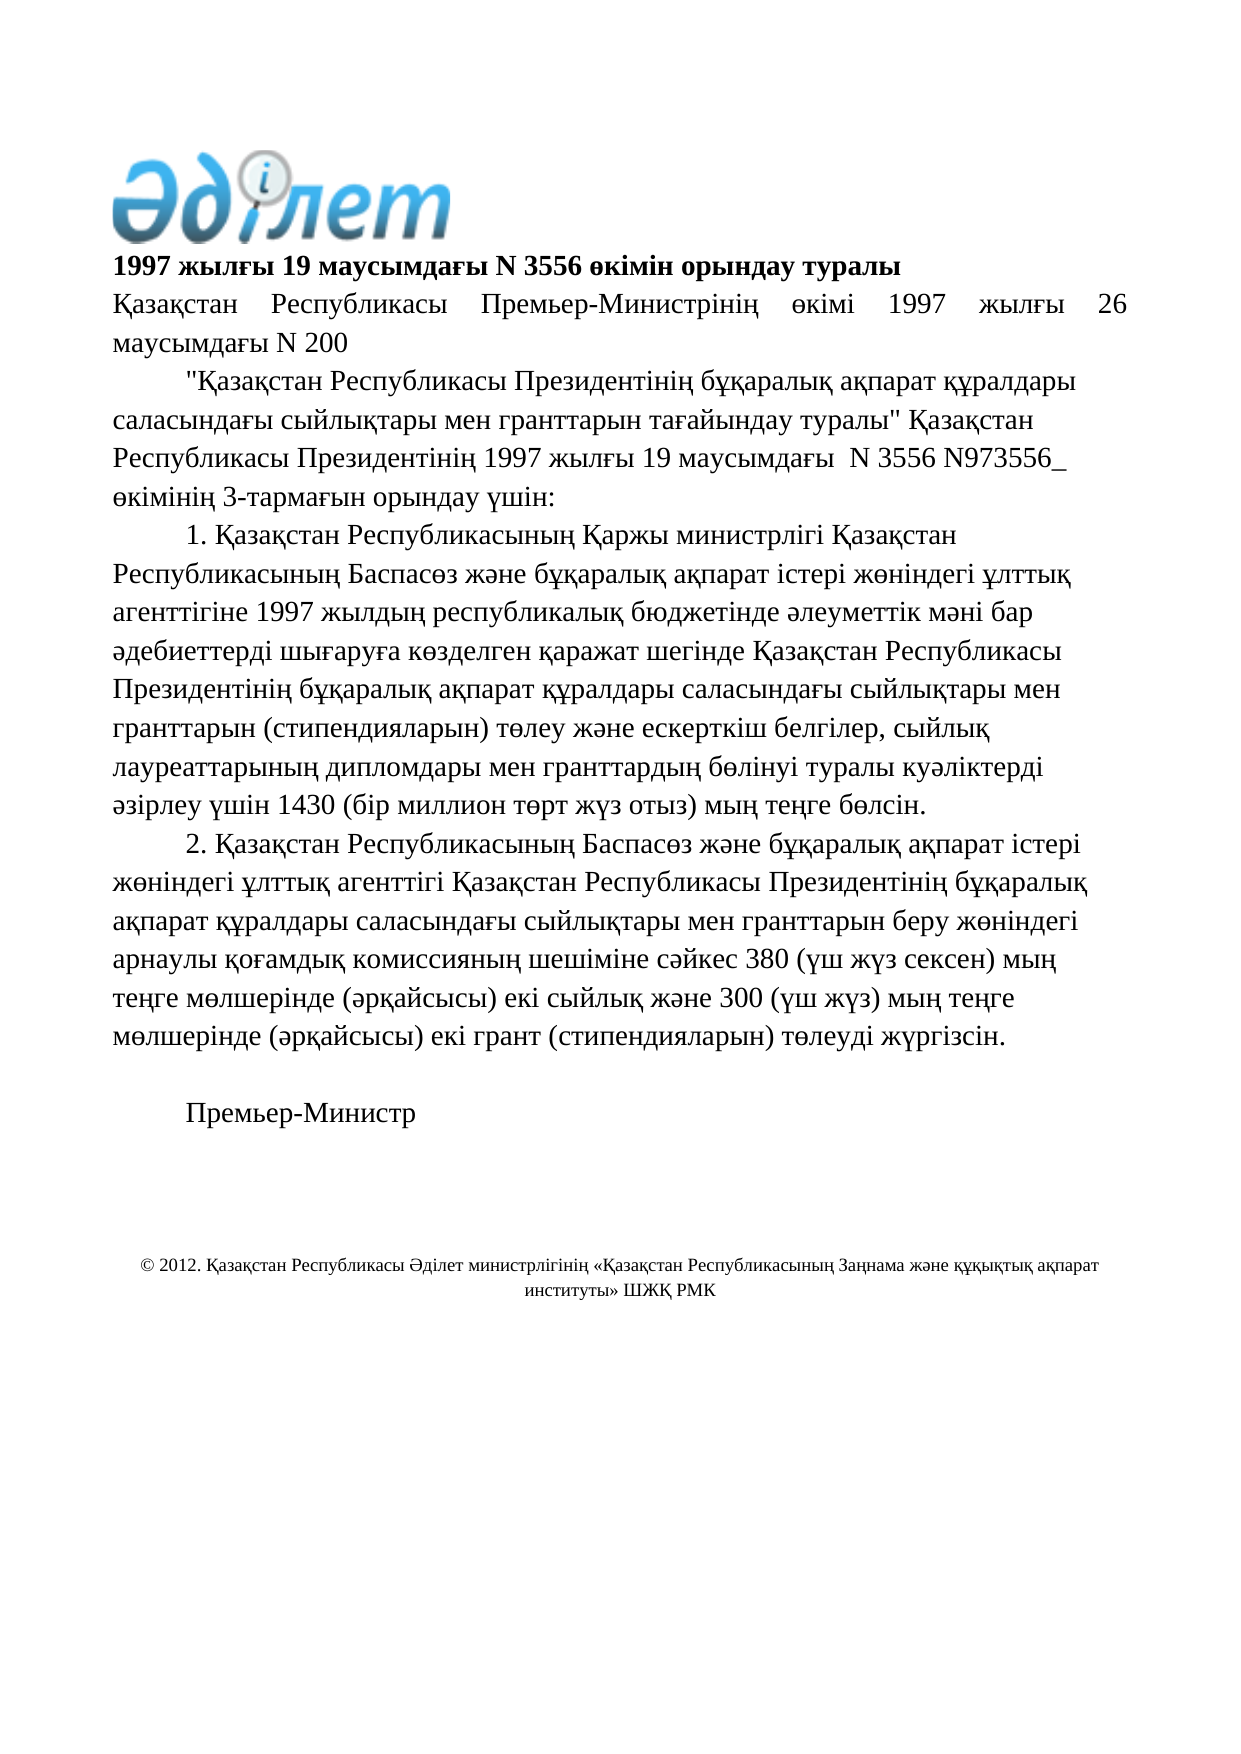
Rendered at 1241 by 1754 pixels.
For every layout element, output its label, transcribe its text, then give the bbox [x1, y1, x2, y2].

text 1997 жылғы 19 маусымдағы N 3556 өкiмiн орындау туралы [112, 248, 1128, 281]
text © 2012. Қазақстан Республикасы Әділет министрлігінің «Қазақстан Республикасының Заңнама және құқықтық ақпарат институты» ШЖҚ РМК [112, 1254, 1128, 1300]
text "Қазақстан Республикасы Президентiнiң бұқаралық ақпарат құралдары саласындағы сыйлықтары мен гранттарын тағайындау туралы" Қазақстан Республикасы Президентiнiң 1997 жылғы 19 маусымдағы N 3556 N973556_ өкiмiнiң 3-тармағын орындау үшiн: 1. Қазақстан Республикасының Қаржы министрлiгi Қазақстан Республикасының Баспасөз және бұқаралық ақпарат iстерi жөнiндегi ұлттық агенттiгiне 1997 жылдың республикалық бюджетiнде әлеуметтiк мәнi бар әдебиеттердi шығаруға көзделген қаражат шегiнде Қазақстан Республикасы Президентiнiң бұқаралық ақпарат құралдары саласындағы сыйлықтары мен гранттарын (стипендияларын) төлеу және ескерткiш белгiлер, сыйлық лауреаттарының дипломдары мен гранттардың бөлiнуi туралы куәлiктердi әзiрлеу үшiн 1430 (бiр миллион төрт жүз отыз) мың теңге бөлсiн. 2. Қазақстан Республикасының Баспасөз және бұқаралық ақпарат iстерi жөнiндегi ұлттық агенттiгi Қазақстан Республикасы Президентiнiң бұқаралық ақпарат құралдары саласындағы сыйлықтары мен гранттарын беру жөнiндегi арнаулы қоғамдық комиссияның шешiмiне сәйкес 380 (үш жүз сексен) мың теңге мөлшерiнде (әрқайсысы) екi сыйлық және 300 (үш жүз) мың теңге мөлшерiнде (әрқайсысы) екi грант (стипендияларын) төлеудi жүргiзсiн. Премьер-Министр [112, 363, 1128, 1159]
picture [112, 150, 451, 244]
text Қазақстан Республикасы Премьер-Министрiнiң өкiмi 1997 жылғы 26 маусымдағы N 200 [112, 286, 1128, 358]
